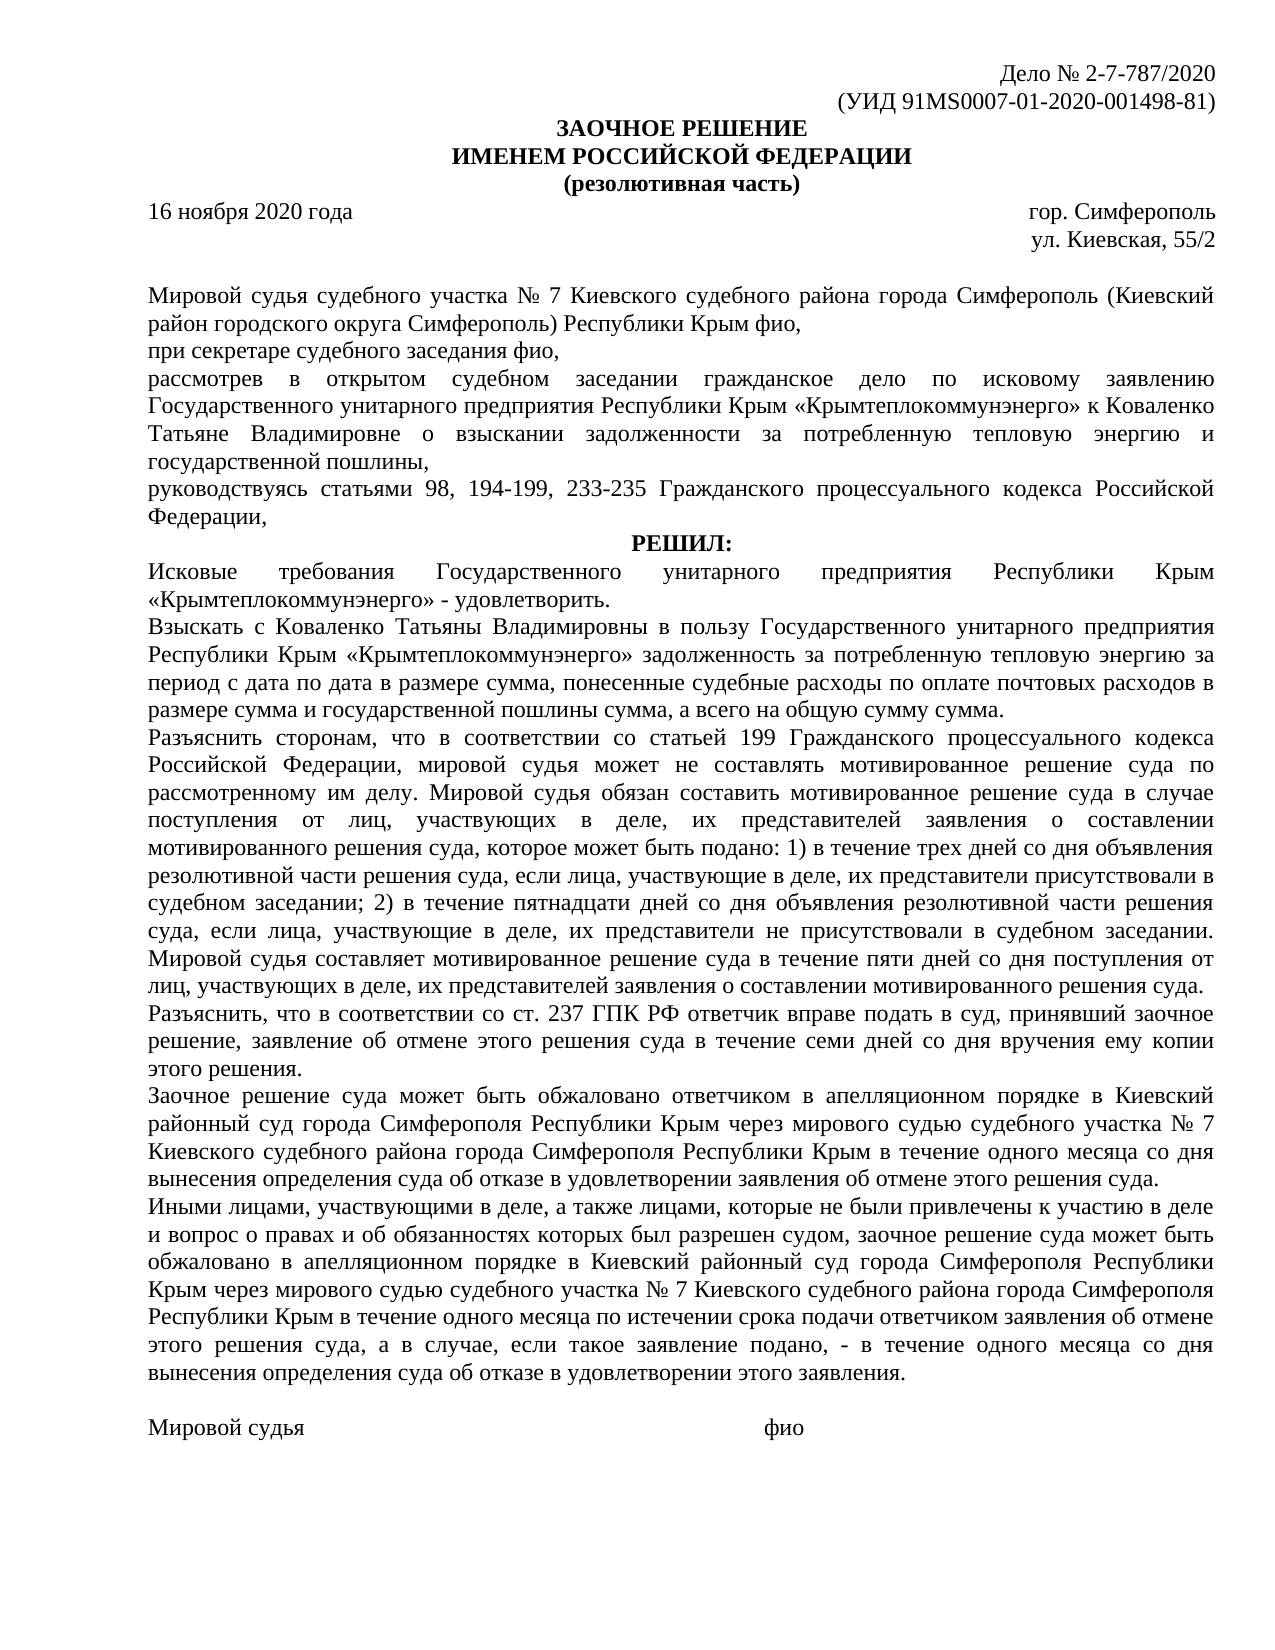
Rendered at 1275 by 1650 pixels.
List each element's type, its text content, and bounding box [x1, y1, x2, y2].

text ИМЕНЕМ РОССИЙСКОЙ ФЕДЕРАЦИИ [148, 142, 1216, 169]
text Разъяснить сторонам, что в соответствии со статьей 199 Гражданского процессуального кодекса Российской Федерации, мировой судья может не составлять мотивированное решение суда по рассмотренному им делу. Мировой судья обязан составить мотивированное решение суда в случае поступления от лиц, участвующих в деле, их представителей заявления о составлении мотивированного решения суда, которое может быть подано: 1) в течение трех дней со дня объявления резолютивной части решения суда, если лица, участвующие в деле, их представители присутствовали в судебном заседании; 2) в течение пятнадцати дней со дня объявления резолютивной части решения суда, если лица, участвующие в деле, их представители не присутствовали в судебном заседании. Мировой судья составляет мотивированное решение суда в течение пяти дней со дня поступления от лиц, участвующих в деле, их представителей заявления о составлении мотивированного решения суда. [148, 723, 1216, 999]
text ул. Киевская, 55/2 [148, 225, 1216, 252]
text 16 ноября 2020 года гор. Симферополь [148, 197, 1216, 225]
text ЗАОЧНОЕ РЕШЕНИЕ [148, 114, 1216, 142]
text Иными лицами, участвующими в деле, а также лицами, которые не были привлечены к участию в деле и вопрос о правах и об обязанностях которых был разрешен судом, заочное решение суда может быть обжаловано в апелляционном порядке в Киевский районный суд города Симферополя Республики Крым через мирового судью судебного участка № 7 Киевского судебного района города Симферополя Республики Крым в течение одного месяца по истечении срока подачи ответчиком заявления об отмене этого решения суда, а в случае, если такое заявление подано, - в течение одного месяца со дня вынесения определения суда об отказе в удовлетворении этого заявления. [148, 1192, 1216, 1385]
text (резолютивная часть) [148, 169, 1216, 197]
text Заочное решение суда может быть обжаловано ответчиком в апелляционном порядке в Киевский районный суд города Симферополя Республики Крым через мирового судью судебного участка № 7 Киевского судебного района города Симферополя Республики Крым в течение одного месяца со дня вынесения определения суда об отказе в удовлетворении заявления об отмене этого решения суда. [148, 1082, 1216, 1192]
text Дело № 2-7-787/2020 [148, 59, 1216, 87]
text Взыскать с Коваленко Татьяны Владимировны в пользу Государственного унитарного предприятия Республики Крым «Крымтеплокоммунэнерго» задолженность за потребленную тепловую энергию за период с дата по дата в размере сумма, понесенные судебные расходы по оплате почтовых расходов в размере сумма и государственной пошлины сумма, а всего на общую сумму сумма. [148, 612, 1216, 723]
text Исковые требования Государственного унитарного предприятия Республики Крым «Крымтеплокоммунэнерго» - удовлетворить. [148, 557, 1216, 612]
text руководствуясь статьями 98, 194-199, 233-235 Гражданского процессуального кодекса Российской Федерации, [148, 474, 1216, 529]
text рассмотрев в открытом судебном заседании гражданское дело по исковому заявлению Государственного унитарного предприятия Республики Крым «Крымтеплокоммунэнерго» к Коваленко Татьяне Владимировне о взыскании задолженности за потребленную тепловую энергию и государственной пошлины, [148, 364, 1216, 474]
text (УИД 91MS0007-01-2020-001498-81) [148, 87, 1216, 114]
text при секретаре судебного заседания фио, [148, 336, 1216, 364]
text Разъяснить, что в соответствии со ст. 237 ГПК РФ ответчик вправе подать в суд, принявший заочное решение, заявление об отмене этого решения суда в течение семи дней со дня вручения ему копии этого решения. [148, 999, 1216, 1082]
text Мировой судья фио [148, 1413, 1216, 1440]
text Мировой судья судебного участка № 7 Киевского судебного района города Симферополь (Киевский район городского округа Симферополь) Республики Крым фио, [148, 281, 1216, 336]
text РЕШИЛ: [148, 529, 1216, 557]
